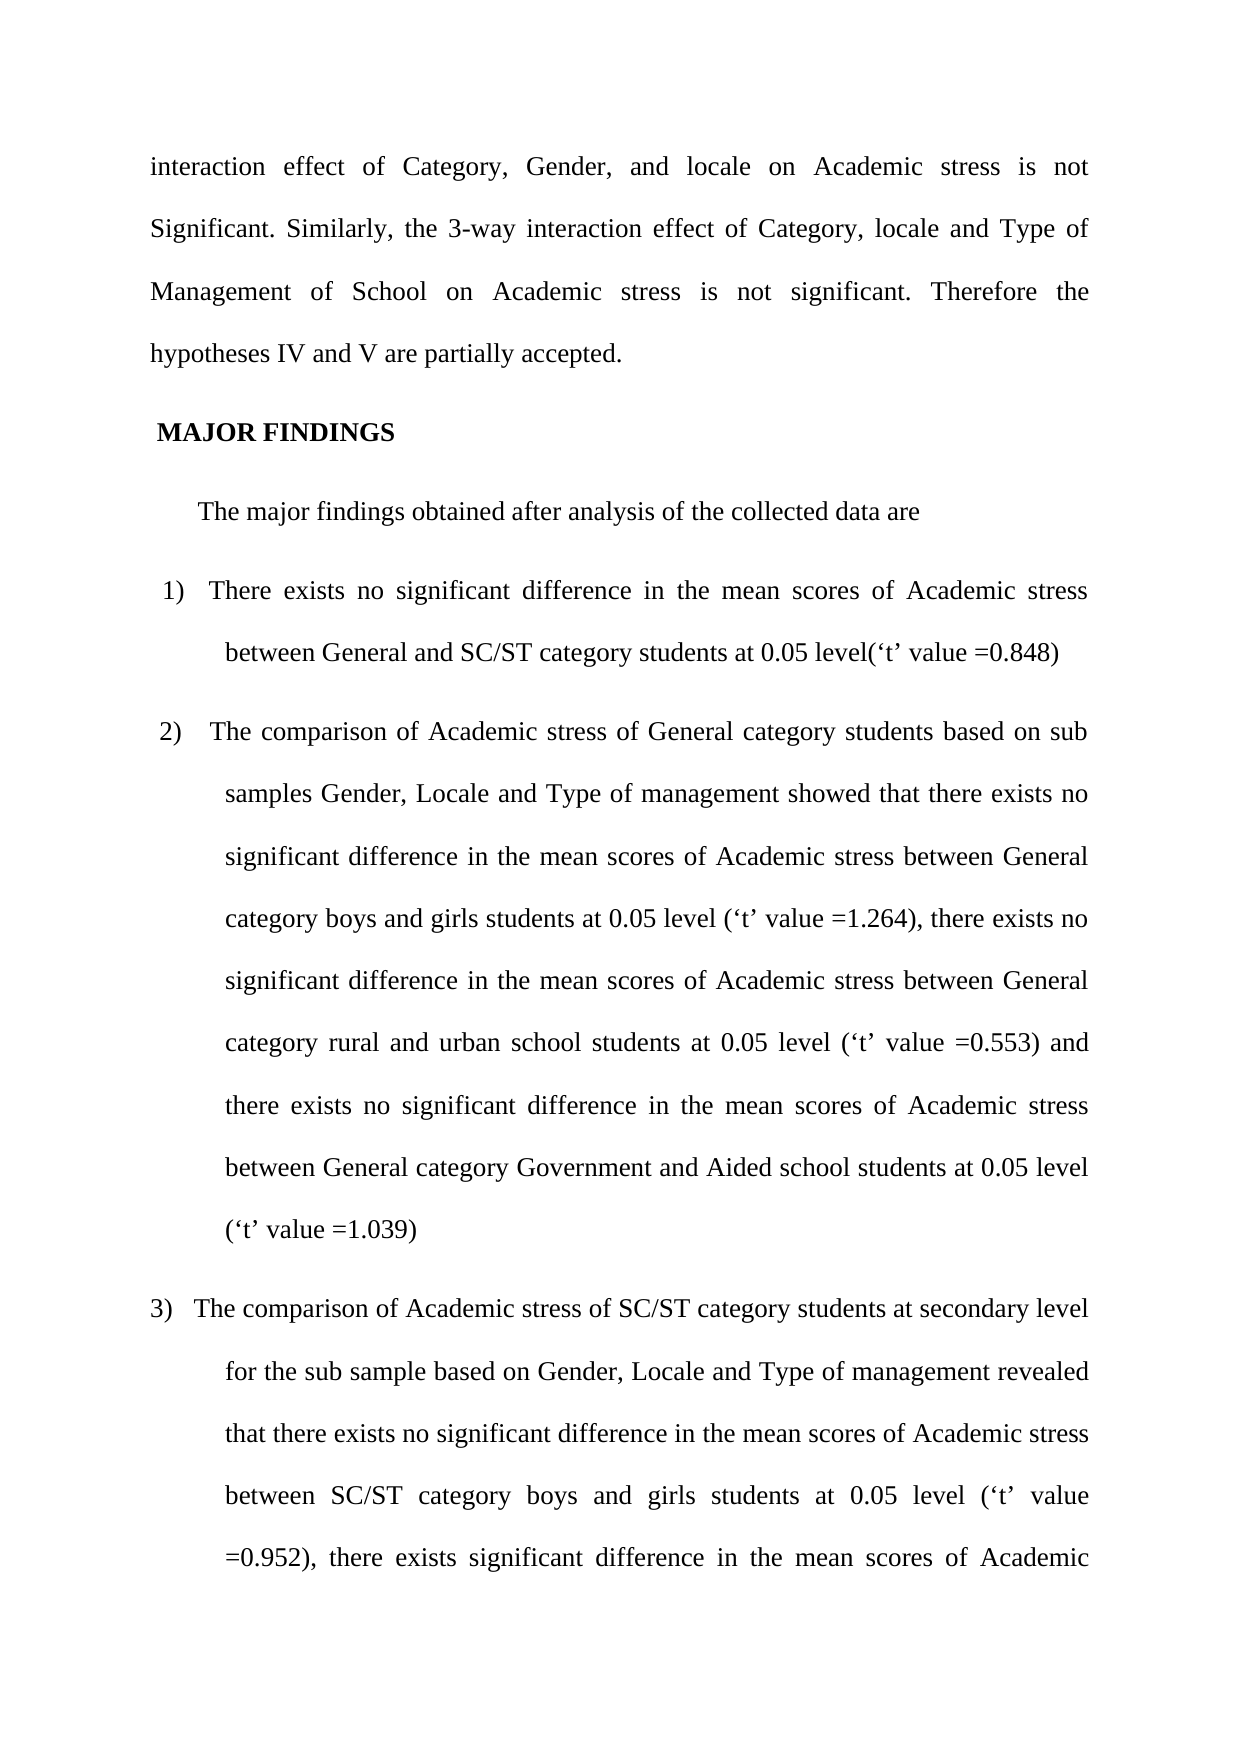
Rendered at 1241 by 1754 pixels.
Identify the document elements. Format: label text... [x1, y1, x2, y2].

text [150, 1292, 1090, 1573]
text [150, 150, 1090, 368]
text MAJOR FINDINGS [150, 416, 1090, 447]
text The major findings obtained after analysis of the collected data are [150, 495, 1090, 526]
text 2) The comparison of Academic stress of General category students based on sub samples Gender, Locale and Type of management showed that there exists no significant difference in the mean scores of Academic stress between General category boys and girls students at 0.05 level (‘t’ value =1.264), there exists no significant difference in the mean scores of Academic stress between General category rural and urban school students at 0.05 level (‘t’ value =0.553) and there exists no significant difference in the mean scores of Academic stress between General category Government and Aided school students at 0.05 level (‘t’ value =1.039) [150, 715, 1090, 1244]
text 1) There exists no significant difference in the mean scores of Academic stress between General and SC/ST category students at 0.05 level(‘t’ value =0.848) [150, 574, 1090, 667]
